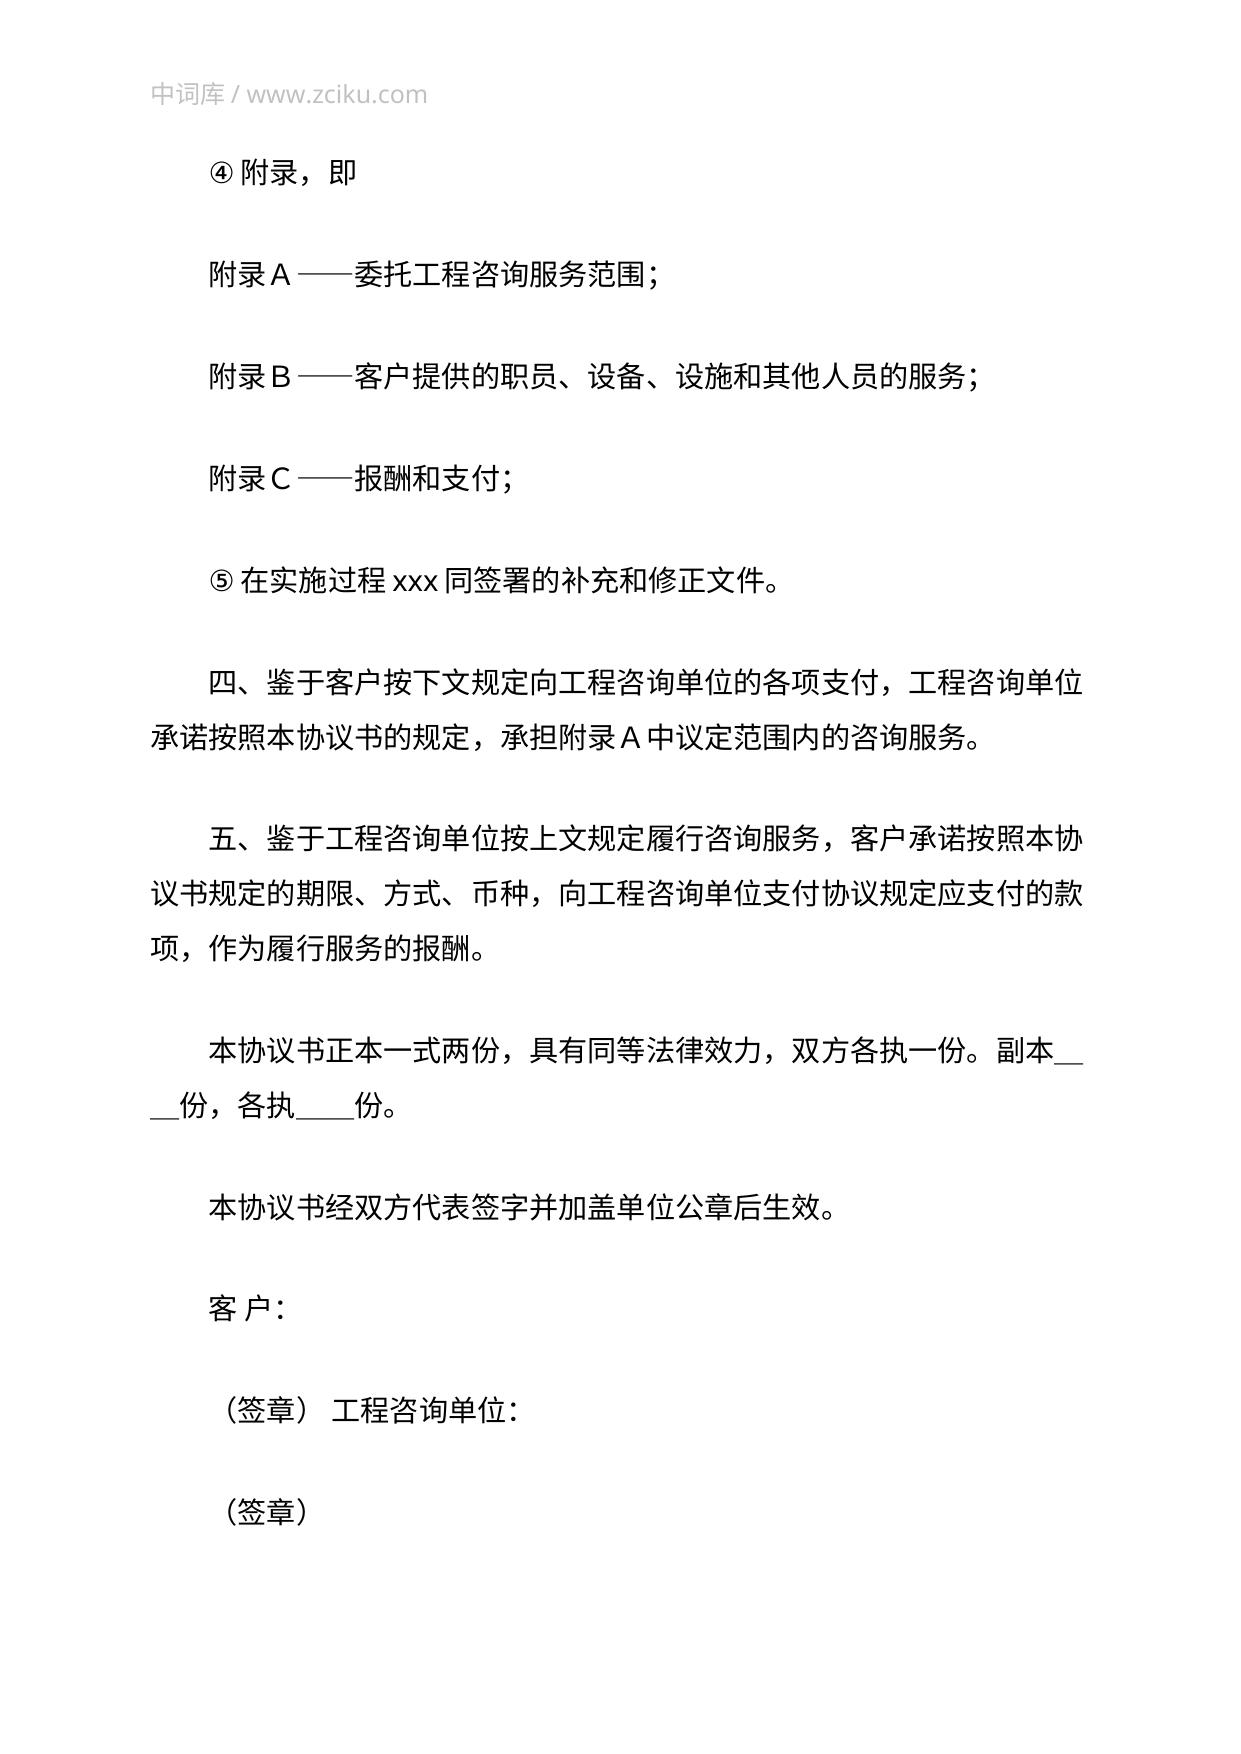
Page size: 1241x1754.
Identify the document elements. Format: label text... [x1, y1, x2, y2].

text （签章） 工程咨询单位： [150, 1388, 1090, 1430]
text 本协议书正本一式两份，具有同等法律效力，双方各执一份。副本＿＿份，各执＿＿份。 [150, 1027, 1090, 1125]
text 客 户： [150, 1286, 1090, 1328]
text 附录Ｃ——报酬和支付； [150, 456, 1090, 498]
text 五、鉴于工程咨询单位按上文规定履行咨询服务，客户承诺按照本协议书规定的期限、方式、币种，向工程咨询单位支付协议规定应支付的款项，作为履行服务的报酬。 [150, 816, 1090, 968]
text （签章） [150, 1489, 1090, 1532]
text 附录Ｂ——客户提供的职员、设备、设施和其他人员的服务； [150, 354, 1090, 396]
text 四、鉴于客户按下文规定向工程咨询单位的各项支付，工程咨询单位承诺按照本协议书的规定，承担附录Ａ中议定范围内的咨询服务。 [150, 659, 1090, 756]
text 本协议书经双方代表签字并加盖单位公章后生效。 [150, 1184, 1090, 1226]
text ④附录，即 [150, 150, 1090, 192]
text 附录Ａ——委托工程咨询服务范围； [150, 252, 1090, 294]
text ⑤在实施过程xxx同签署的补充和修正文件。 [150, 557, 1090, 600]
